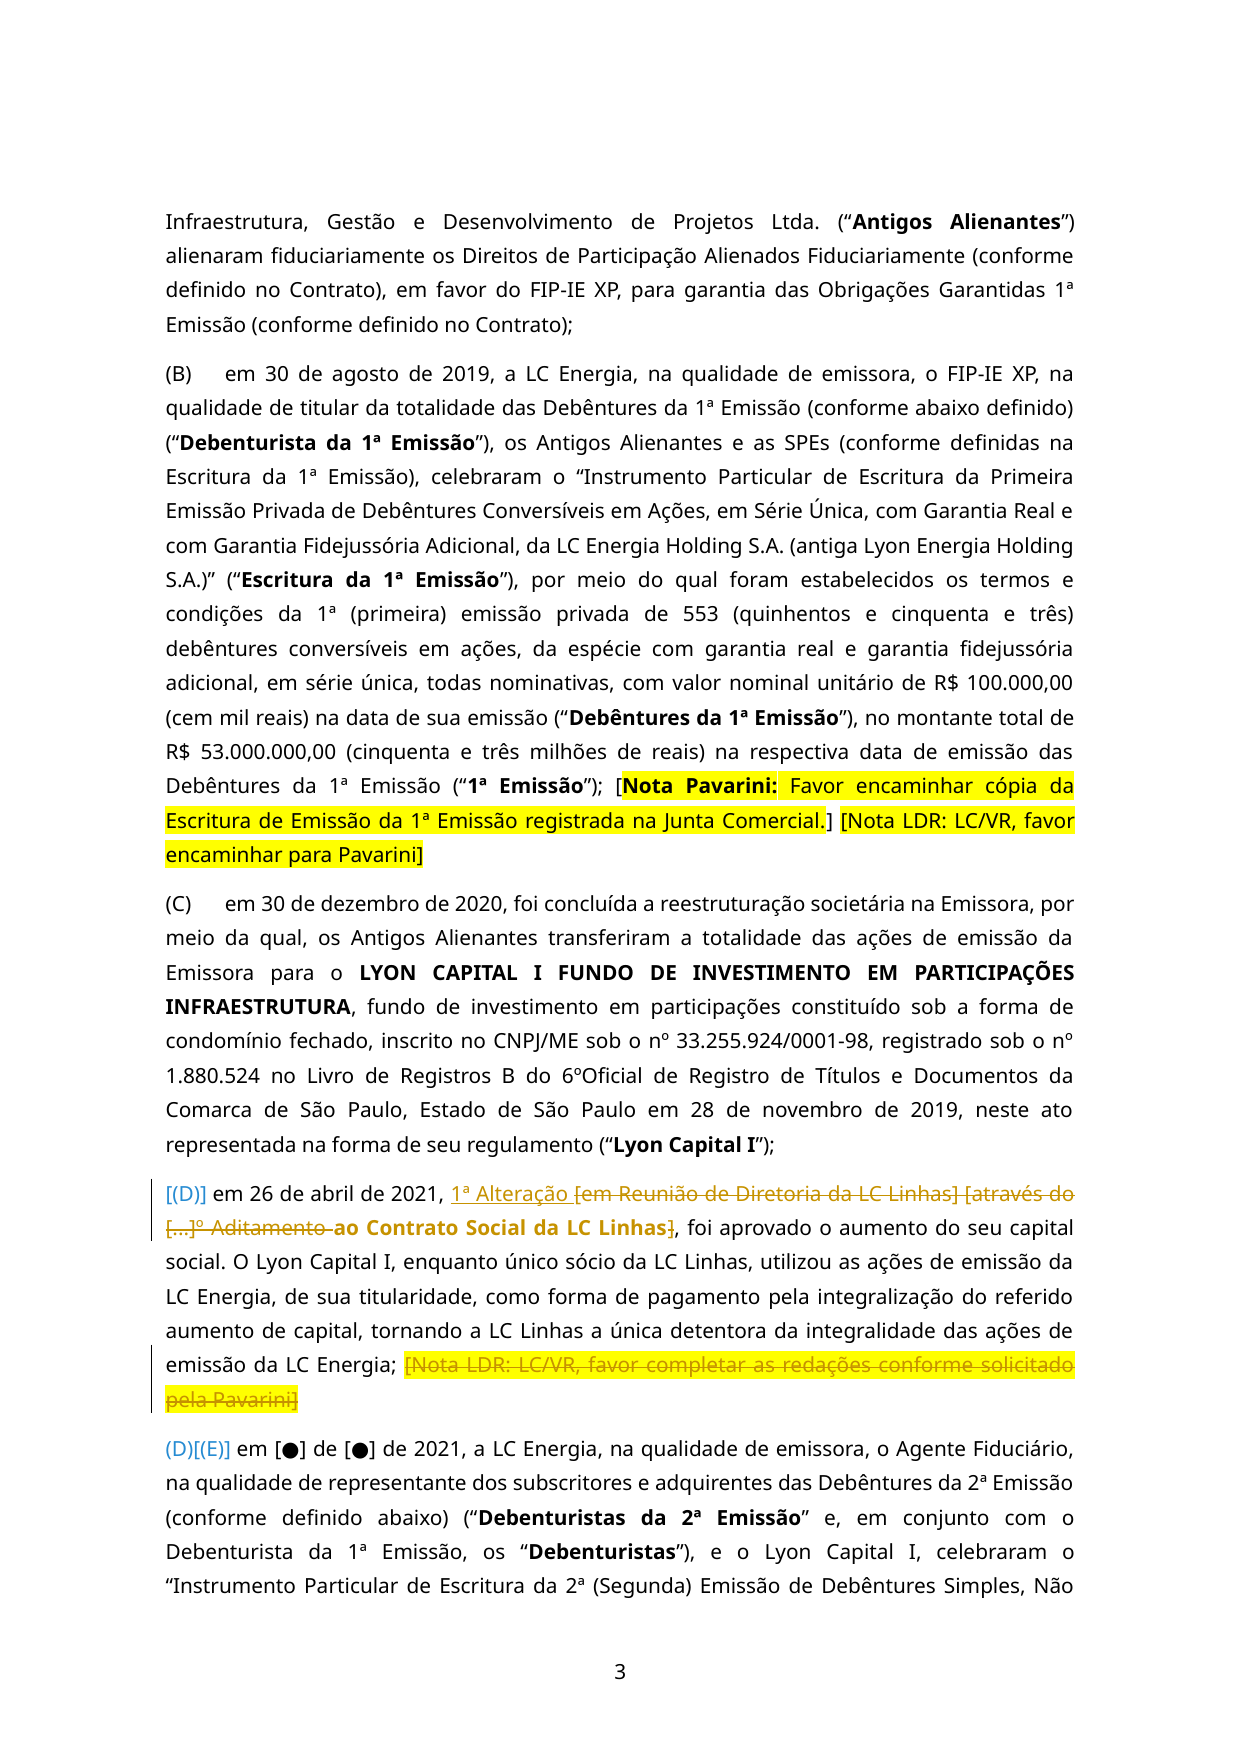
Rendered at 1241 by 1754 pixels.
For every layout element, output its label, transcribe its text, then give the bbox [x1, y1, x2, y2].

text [165, 1434, 1075, 1600]
text em 26 de abril de 2021, ao Contrato Social da LC Linhas, foi aprovado o aumento do seu capital social. O Lyon Capital I, enquanto único sócio da LC Linhas, utilizou as ações de emissão da LC Energia, de sua titularidade, como forma de pagamento pela integralização do referido aumento de capital, tornando a LC Linhas a única detentora da integralidade das ações de emissão da LC Energia; [165, 1179, 1075, 1413]
text em 30 de dezembro de 2020, foi concluída a reestruturação societária na Emissora, por meio da qual, os Antigos Alienantes transferiram a totalidade das ações de emissão da Emissora para o LYON CAPITAL I FUNDO DE INVESTIMENTO EM PARTICIPAÇÕES INFRAESTRUTURA, fundo de investimento em participações constituído sob a forma de condomínio fechado, inscrito no CNPJ/ME sob o nº 33.255.924/0001-98, registrado sob o nº 1.880.524 no Livro de Registros B do 6ºOficial de Registro de Títulos e Documentos da Comarca de São Paulo, Estado de São Paulo em 28 de novembro de 2019, neste ato representada na forma de seu regulamento (“Lyon Capital I”); [165, 889, 1075, 1158]
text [165, 207, 1075, 338]
text em 30 de agosto de 2019, a LC Energia, na qualidade de emissora, o FIP-IE XP, na qualidade de titular da totalidade das Debêntures da 1ª Emissão (conforme abaixo definido) (“Debenturista da 1ª Emissão”), os Antigos Alienantes e as SPEs (conforme definidas na Escritura da 1ª Emissão), celebraram o “Instrumento Particular de Escritura da Primeira Emissão Privada de Debêntures Conversíveis em Ações, em Série Única, com Garantia Real e com Garantia Fidejussória Adicional, da LC Energia Holding S.A. (antiga Lyon Energia Holding S.A.)” (“Escritura da 1ª Emissão”), por meio do qual foram estabelecidos os termos e condições da 1ª (primeira) emissão privada de 553 (quinhentos e cinquenta e três) debêntures conversíveis em ações, da espécie com garantia real e garantia fidejussória adicional, em série única, todas nominativas, com valor nominal unitário de R$ 100.000,00 (cem mil reais) na data de sua emissão (“Debêntures da 1ª Emissão”), no montante total de R$ 53.000.000,00 (cinquenta e três milhões de reais) na respectiva data de emissão das Debêntures da 1ª Emissão (“1ª Emissão”); [Nota Pavarini: Favor encaminhar cópia da Escritura de Emissão da 1ª Emissão registrada na Junta Comercial.] [Nota LDR: LC/VR, favor encaminhar para Pavarini] [165, 359, 1075, 868]
